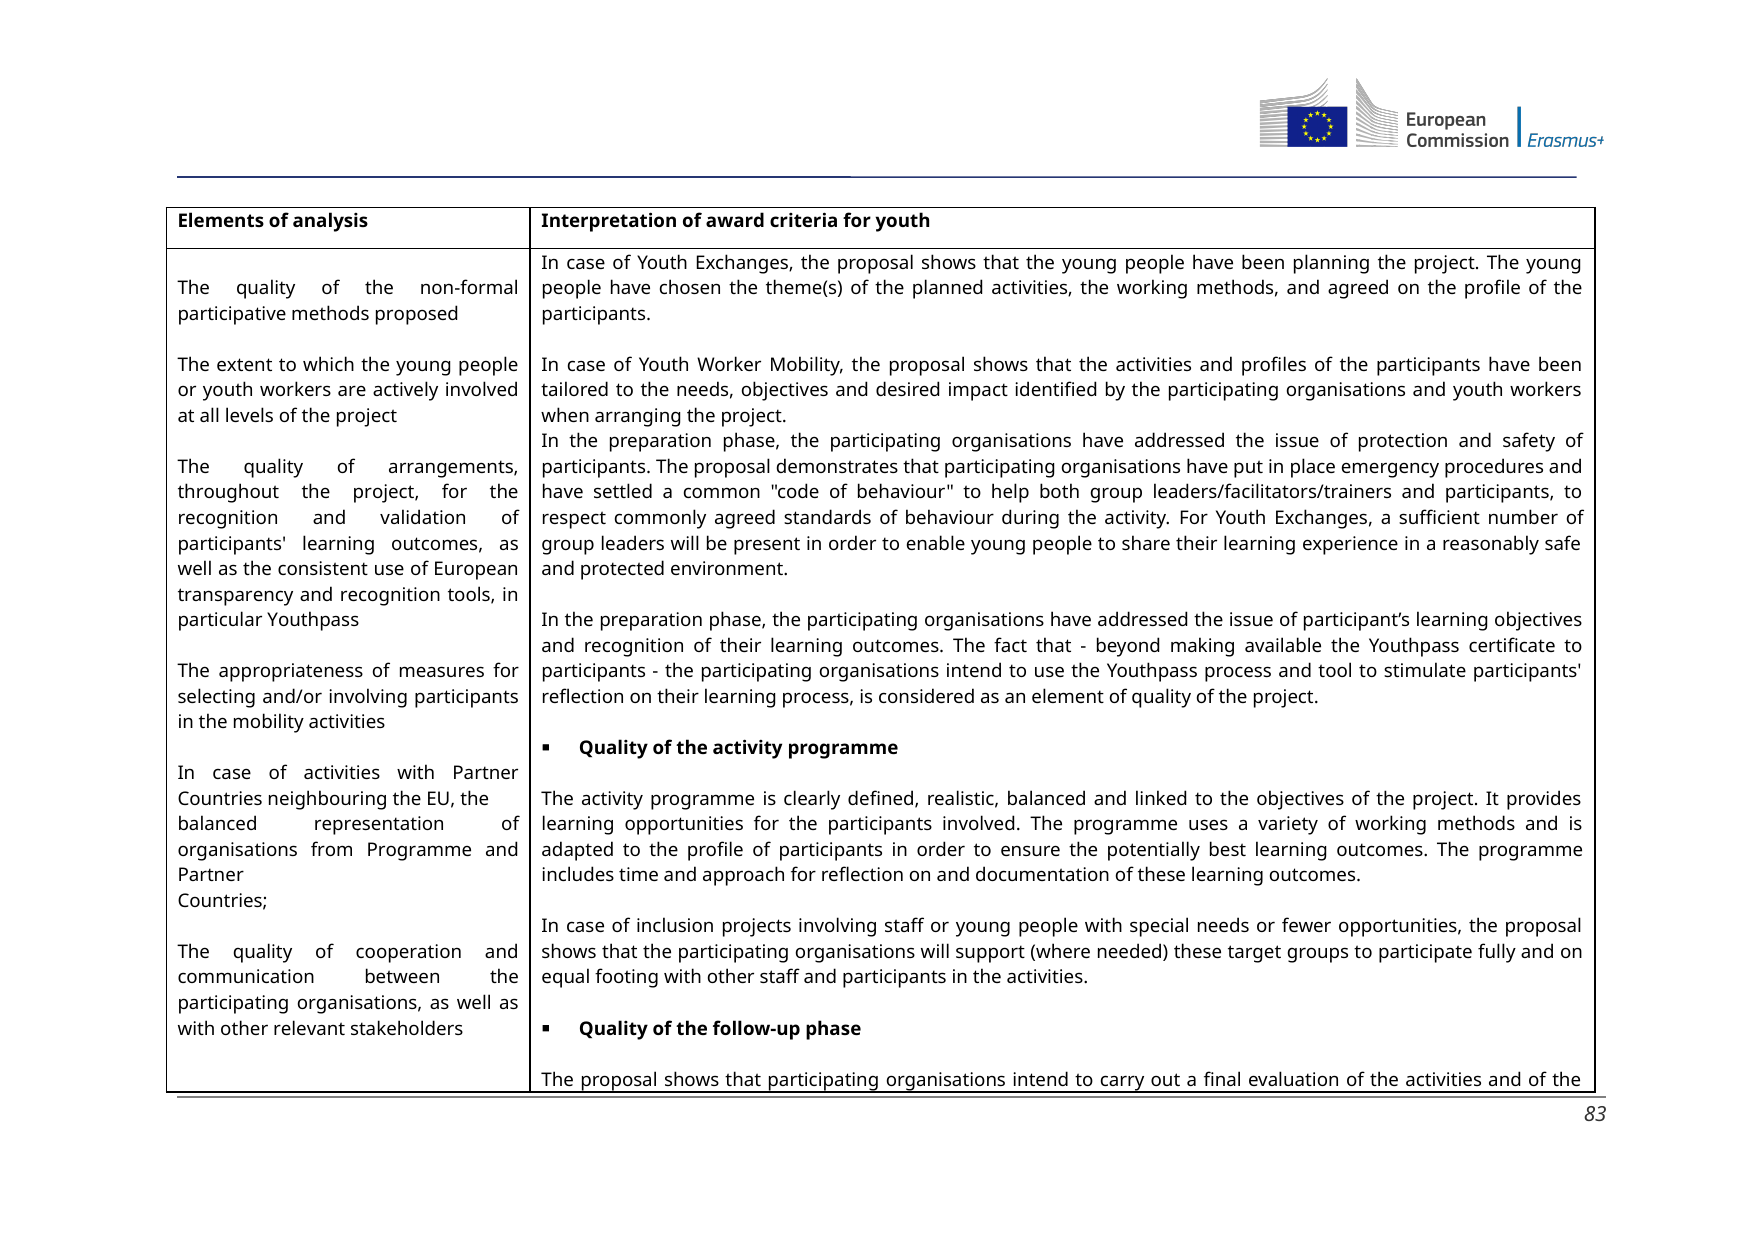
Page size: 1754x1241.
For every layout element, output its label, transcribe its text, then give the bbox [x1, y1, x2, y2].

table_header Elements of analysis [167, 208, 529, 248]
picture [1259, 78, 1603, 151]
table_header Interpretation of award criteria for youth [531, 208, 1594, 248]
